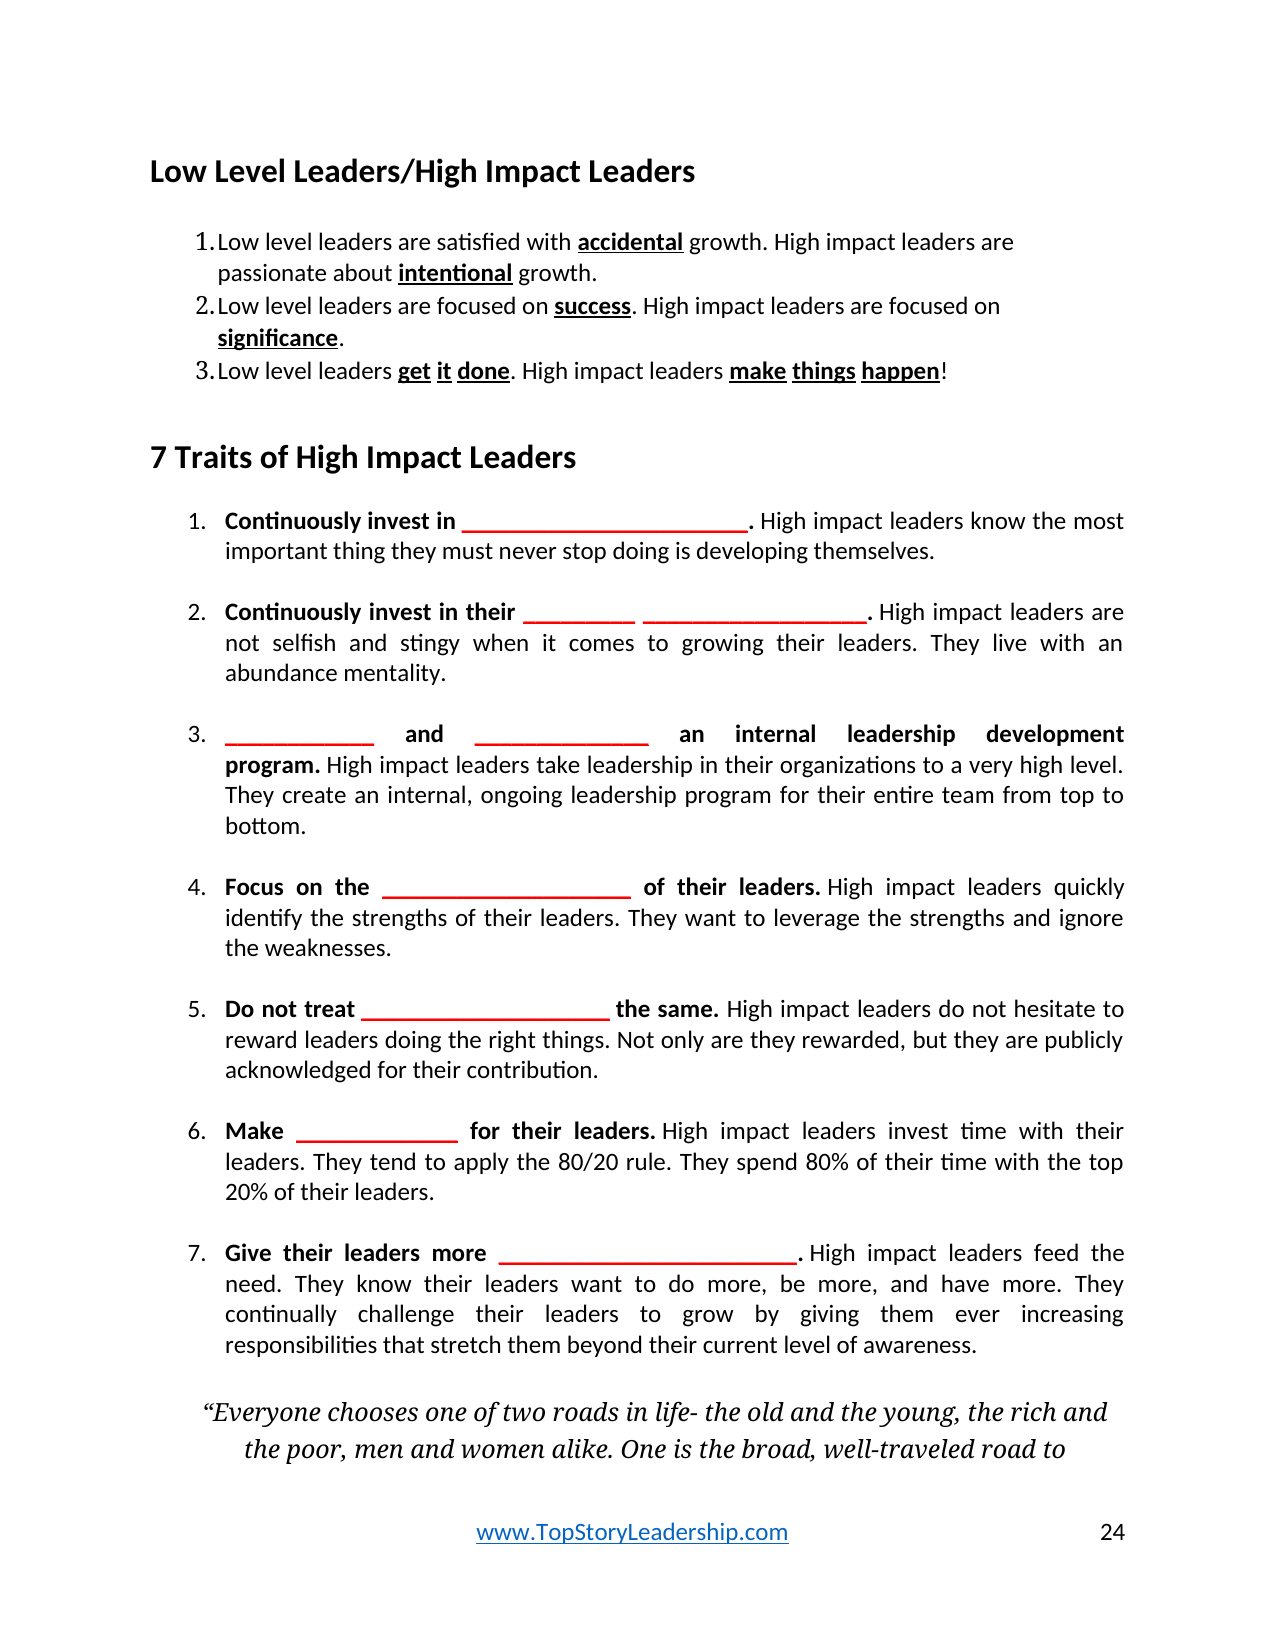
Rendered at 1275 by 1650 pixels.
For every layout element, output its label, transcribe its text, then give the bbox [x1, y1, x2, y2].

list Do not treat ____________________ the same. High impact leaders do not hesitate to reward leaders doing the right things. Not only are they rewarded, but they are publicly acknowledged for their contribution. [187, 993, 1125, 1085]
list Continuously invest in their _________ __________________. High impact leaders are not selfish and stingy when it comes to growing their leaders. They live with an abundance mentality. [187, 596, 1125, 688]
list ____________ and ______________ an internal leadership development program. High impact leaders take leadership in their organizations to a very high level. They create an internal, ongoing leadership program for their entire team from top to bottom. [187, 718, 1125, 841]
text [187, 1394, 1125, 1465]
list Continuously invest in _______________________. High impact leaders know the most important thing they must never stop doing is developing themselves. [187, 505, 1125, 566]
list Make _____________ for their leaders. High impact leaders invest time with their leaders. They tend to apply the 80/20 rule. They spend 80% of their time with the top 20% of their leaders. [187, 1115, 1125, 1207]
list Low level leaders are focused on success. High impact leaders are focused on significance. [195, 288, 1125, 352]
list Low level leaders get it done. High impact leaders make things happen! [195, 352, 1125, 386]
text Low Level Leaders/High Impact Leaders [150, 150, 1125, 191]
list Low level leaders are satisfied with accidental growth. High impact leaders are passionate about intentional growth. [195, 223, 1125, 288]
list Give their leaders more ________________________. High impact leaders feed the need. They know their leaders want to do more, be more, and have more. They continually challenge their leaders to grow by giving them ever increasing responsibilities that stretch them beyond their current level of awareness. [187, 1237, 1125, 1359]
text 7 Traits of High Impact Leaders [150, 436, 1125, 477]
list Focus on the ____________________ of their leaders. High impact leaders quickly identify the strengths of their leaders. They want to leverage the strengths and ignore the weaknesses. [187, 871, 1125, 963]
